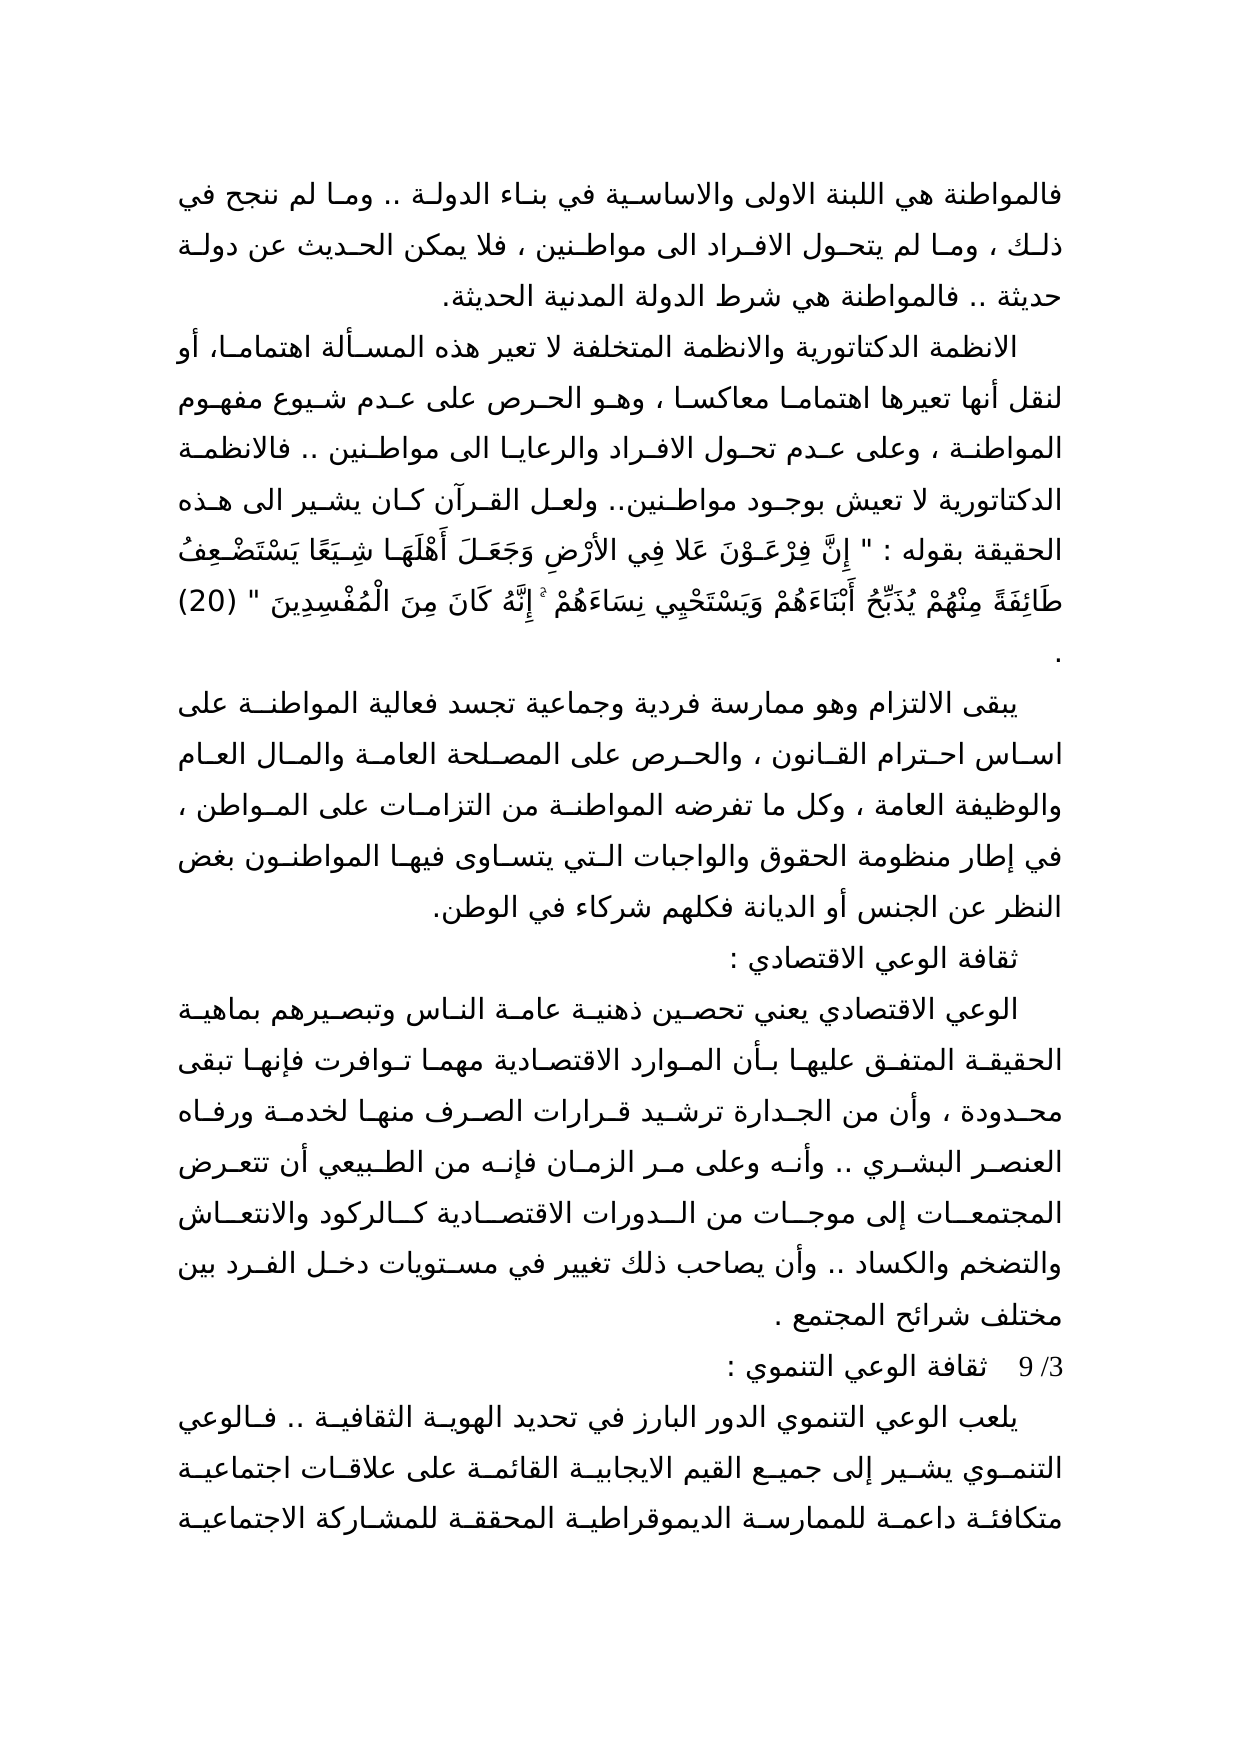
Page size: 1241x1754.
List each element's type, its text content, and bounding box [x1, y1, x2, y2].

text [177, 177, 1063, 313]
text ثقافة الوعي الاقتصادي : [177, 941, 1063, 975]
list ثقافة الوعي التنموي : [177, 1349, 1063, 1383]
text الانظمة الدكتاتورية والانظمة المتخلفة لا تعير هذه المسألة اهتماما، أو لنقل أنها تعيرها اهتماما معاكسا ، وهو الحرص على عدم شيوع مفهوم المواطنة ، وعلى عدم تحول الافراد والرعايا الى مواطنين .. فالانظمة الدكتاتورية لا تعيش بوجود مواطنين.. ولعل القرآن كان يشير الى هذه الحقيقة بقوله : " إِنَّ فِرْعَوْنَ عَلا فِي الأرْضِ وَجَعَلَ أَهْلَهَا شِيَعًا يَسْتَضْعِفُ طَائِفَةً مِنْهُمْ يُذَبِّحُ أَبْنَاءَهُمْ وَيَسْتَحْيِي نِسَاءَهُمْ ۚ إِنَّهُ كَانَ مِنَ الْمُفْسِدِينَ " (20) . [177, 330, 1063, 669]
text الوعي الاقتصادي يعني تحصين ذهنية عامة الناس وتبصيرهم بماهية الحقيقة المتفق عليها بأن الموارد الاقتصادية مهما توافرت فإنها تبقى محدودة ، وأن من الجدارة ترشيد قرارات الصرف منها لخدمة ورفاه العنصر البشري .. وأنه وعلى مر الزمان فإنه من الطبيعي أن تتعرض المجتمعات إلى موجات من الدورات الاقتصادية كالركود والانتعاش والتضخم والكساد .. وأن يصاحب ذلك تغيير في مستويات دخل الفرد بين مختلف شرائح المجتمع . [177, 992, 1063, 1332]
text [177, 1400, 1063, 1536]
text يبقى الالتزام وهو ممارسة فردية وجماعية تجسد فعالية المواطنة على اساس احترام القانون ، والحرص على المصلحة العامة والمال العام والوظيفة العامة ، وكل ما تفرضه المواطنة من التزامات على المواطن ، في إطار منظومة الحقوق والواجبات التي يتساوى فيها المواطنون بغض النظر عن الجنس أو الديانة فكلهم شركاء في الوطن. [177, 687, 1063, 924]
